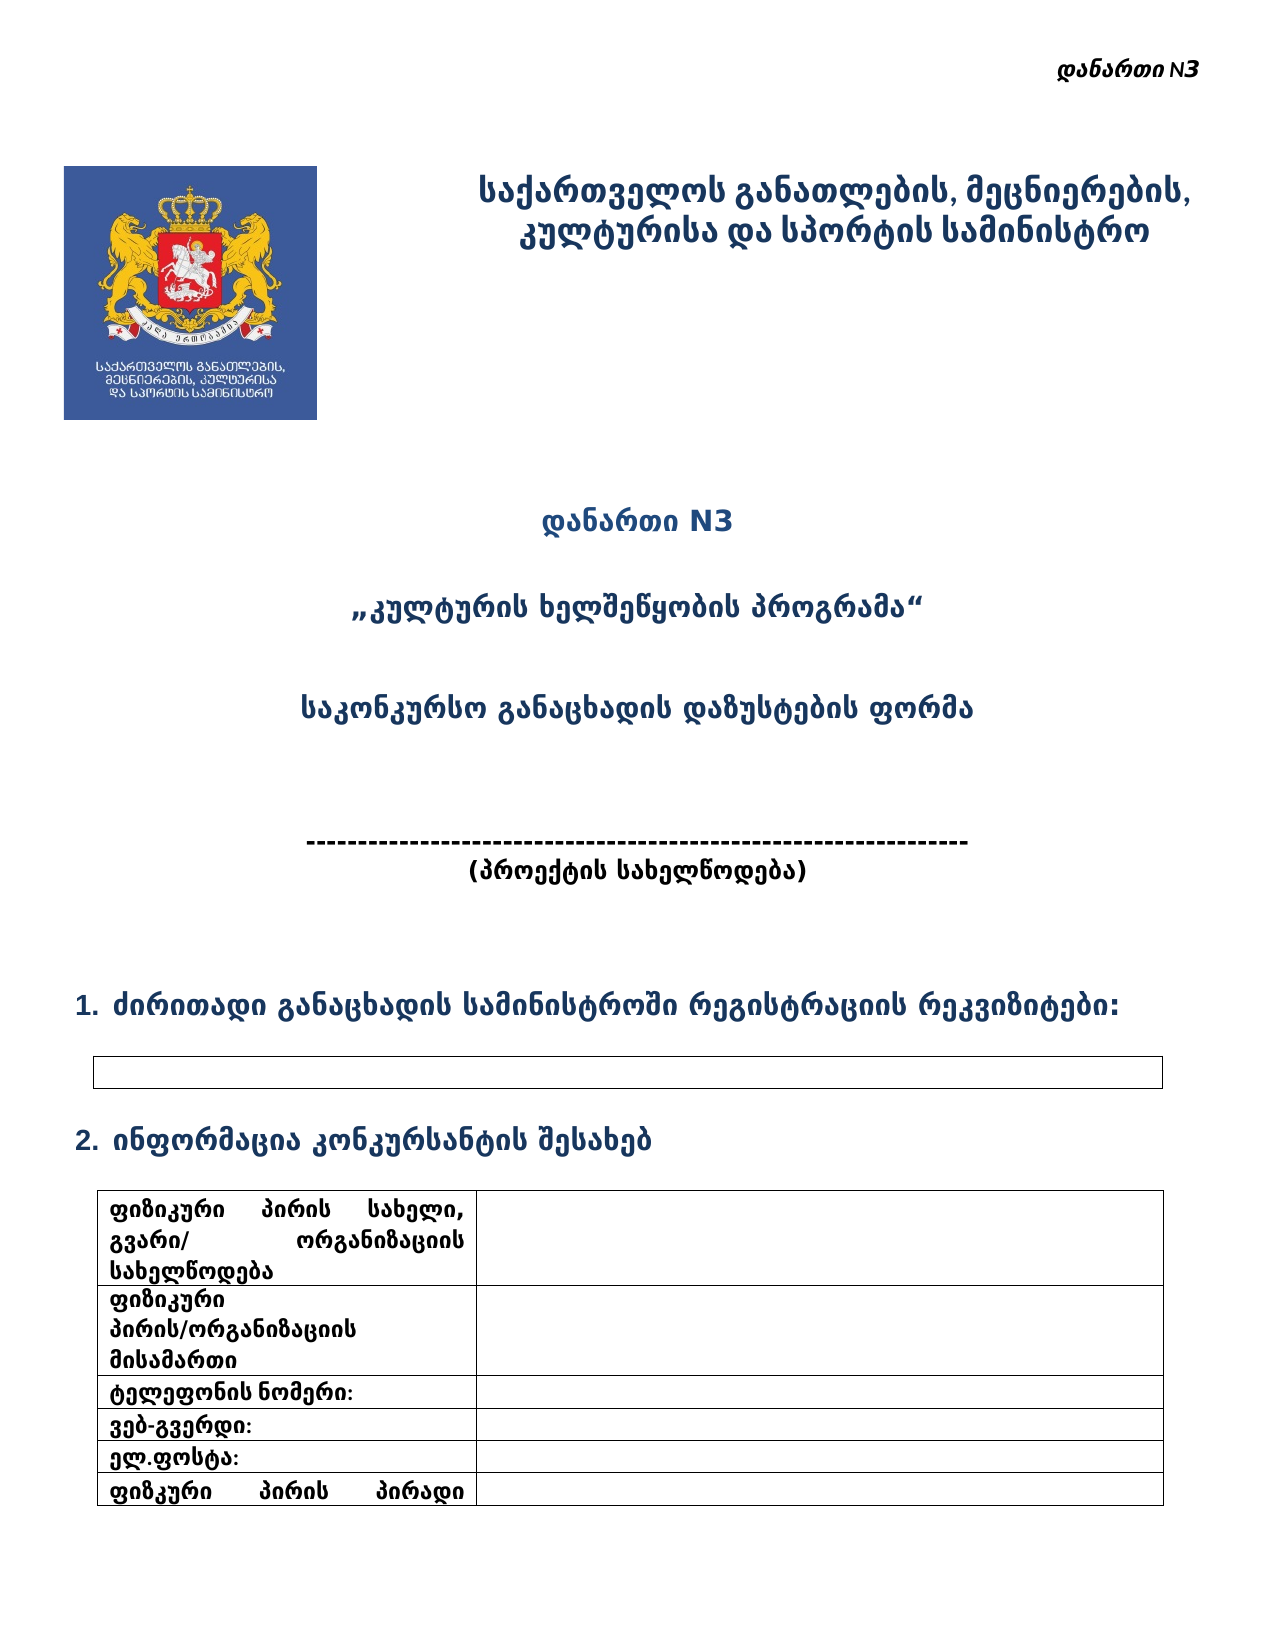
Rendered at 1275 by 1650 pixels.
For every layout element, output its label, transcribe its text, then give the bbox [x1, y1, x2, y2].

picture [63, 166, 317, 420]
text „კულტურის ხელშეწყობის პროგრამა“ [75, 590, 1200, 624]
text ---------------------------------------------------------------- [75, 825, 1200, 856]
table_header [477, 1191, 1163, 1285]
text საკონკურსო განაცხადის დაზუსტების ფორმა [75, 692, 1200, 726]
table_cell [98, 1473, 476, 1504]
list ძირითადი განაცხადის სამინისტროში რეგისტრაციის რეკვიზიტები: [75, 985, 1200, 1024]
text დანართი N3 [75, 504, 1200, 538]
table_cell [477, 1376, 1163, 1408]
table_cell ვებ-გვერდი: [98, 1409, 476, 1440]
table_cell ფიზიკური პირის/ორგანიზაციის მისამართი [98, 1286, 476, 1375]
table_cell ელ.ფოსტა: [98, 1441, 476, 1472]
table_header [94, 1057, 1162, 1088]
list ინფორმაცია კონკურსანტის შესახებ [75, 1122, 1200, 1157]
table_cell [477, 1441, 1163, 1472]
table_cell [477, 1473, 1163, 1504]
table_header [64, 134, 431, 441]
table_cell [477, 1286, 1163, 1375]
table_cell ტელეფონის ნომერი: [98, 1376, 476, 1408]
text (პროექტის სახელწოდება) [75, 856, 1200, 886]
table_cell [477, 1409, 1163, 1440]
table_header ფიზიკური პირის სახელი, გვარი/ ორგანიზაციის სახელწოდება [98, 1191, 476, 1285]
table_header საქართველოს განათლების, მეცნიერების, კულტურისა და სპორტის სამინისტრო [431, 134, 1237, 441]
